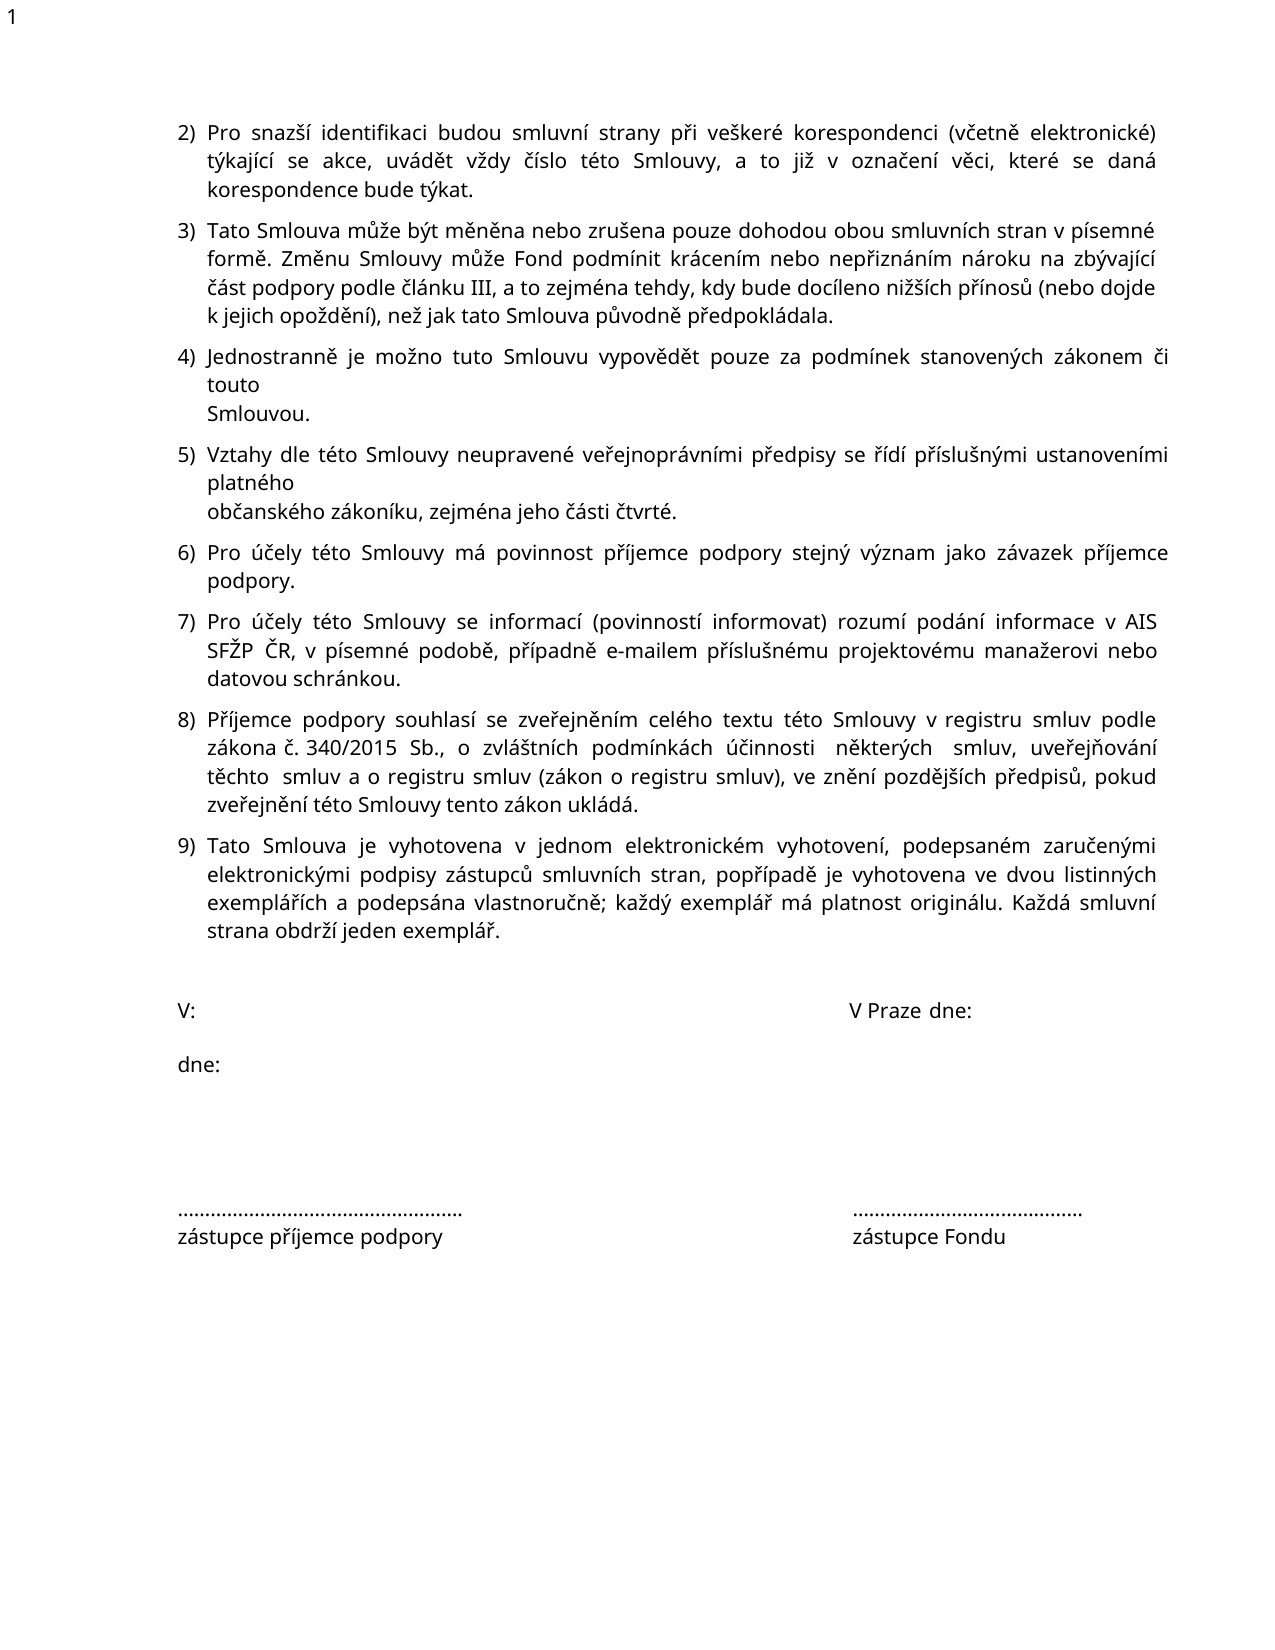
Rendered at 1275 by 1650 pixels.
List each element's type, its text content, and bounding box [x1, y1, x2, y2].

text zástupce příjemce podpory zástupce Fondu [177, 1222, 1169, 1251]
list Jednostranně je možno tuto Smlouvu vypovědět pouze za podmínek stanovených zákonem či touto [177, 342, 1169, 399]
text Smlouvou. [207, 399, 1169, 427]
list Pro účely této Smlouvy má povinnost příjemce podpory stejný význam jako závazek příjemce podpory. [177, 538, 1169, 595]
text ……………………………………………. …………………………………… [177, 1194, 1169, 1222]
list Příjemce podpory souhlasí se zveřejněním celého textu této Smlouvy v registru smluv podle zákona č. 340/2015 Sb., o zvláštních podmínkách účinnosti některých smluv, uveřejňování těchto smluv a o registru smluv (zákon o registru smluv), ve znění pozdějších předpisů, pokud zveřejnění této Smlouvy tento zákon ukládá. [177, 705, 1157, 819]
text občanského zákoníku, zejména jeho části čtvrté. [207, 497, 1169, 525]
list Tato Smlouva je vyhotovena v jednom elektronickém vyhotovení, podepsaném zaručenými elektronickými podpisy zástupců smluvních stran, popřípadě je vyhotovena ve dvou listinných exemplářích a podepsána vlastnoručně; každý exemplář má platnost originálu. Každá smluvní strana obdrží jeden exemplář. [177, 831, 1157, 945]
text dne: [177, 1050, 1169, 1079]
list Vztahy dle této Smlouvy neupravené veřejnoprávními předpisy se řídí příslušnými ustanoveními platného [177, 440, 1169, 497]
text V: V Praze dne: [177, 996, 1169, 1025]
list Tato Smlouva může být měněna nebo zrušena pouze dohodou obou smluvních stran v písemné formě. Změnu Smlouvy může Fond podmínit krácením nebo nepřiznáním nároku na zbývající část podpory podle článku III, a to zejména tehdy, kdy bude docíleno nižších přínosů (nebo dojde k jejich opoždění), než jak tato Smlouva původně předpokládala. [177, 216, 1157, 330]
list Pro snazší identifikaci budou smluvní strany při veškeré korespondenci (včetně elektronické) týkající se akce, uvádět vždy číslo této Smlouvy, a to již v označení věci, které se daná korespondence bude týkat. [177, 118, 1157, 203]
list Pro účely této Smlouvy se informací (povinností informovat) rozumí podání informace v AIS SFŽP ČR, v písemné podobě, případně e-mailem příslušnému projektovému manažerovi nebo datovou schránkou. [177, 607, 1157, 693]
